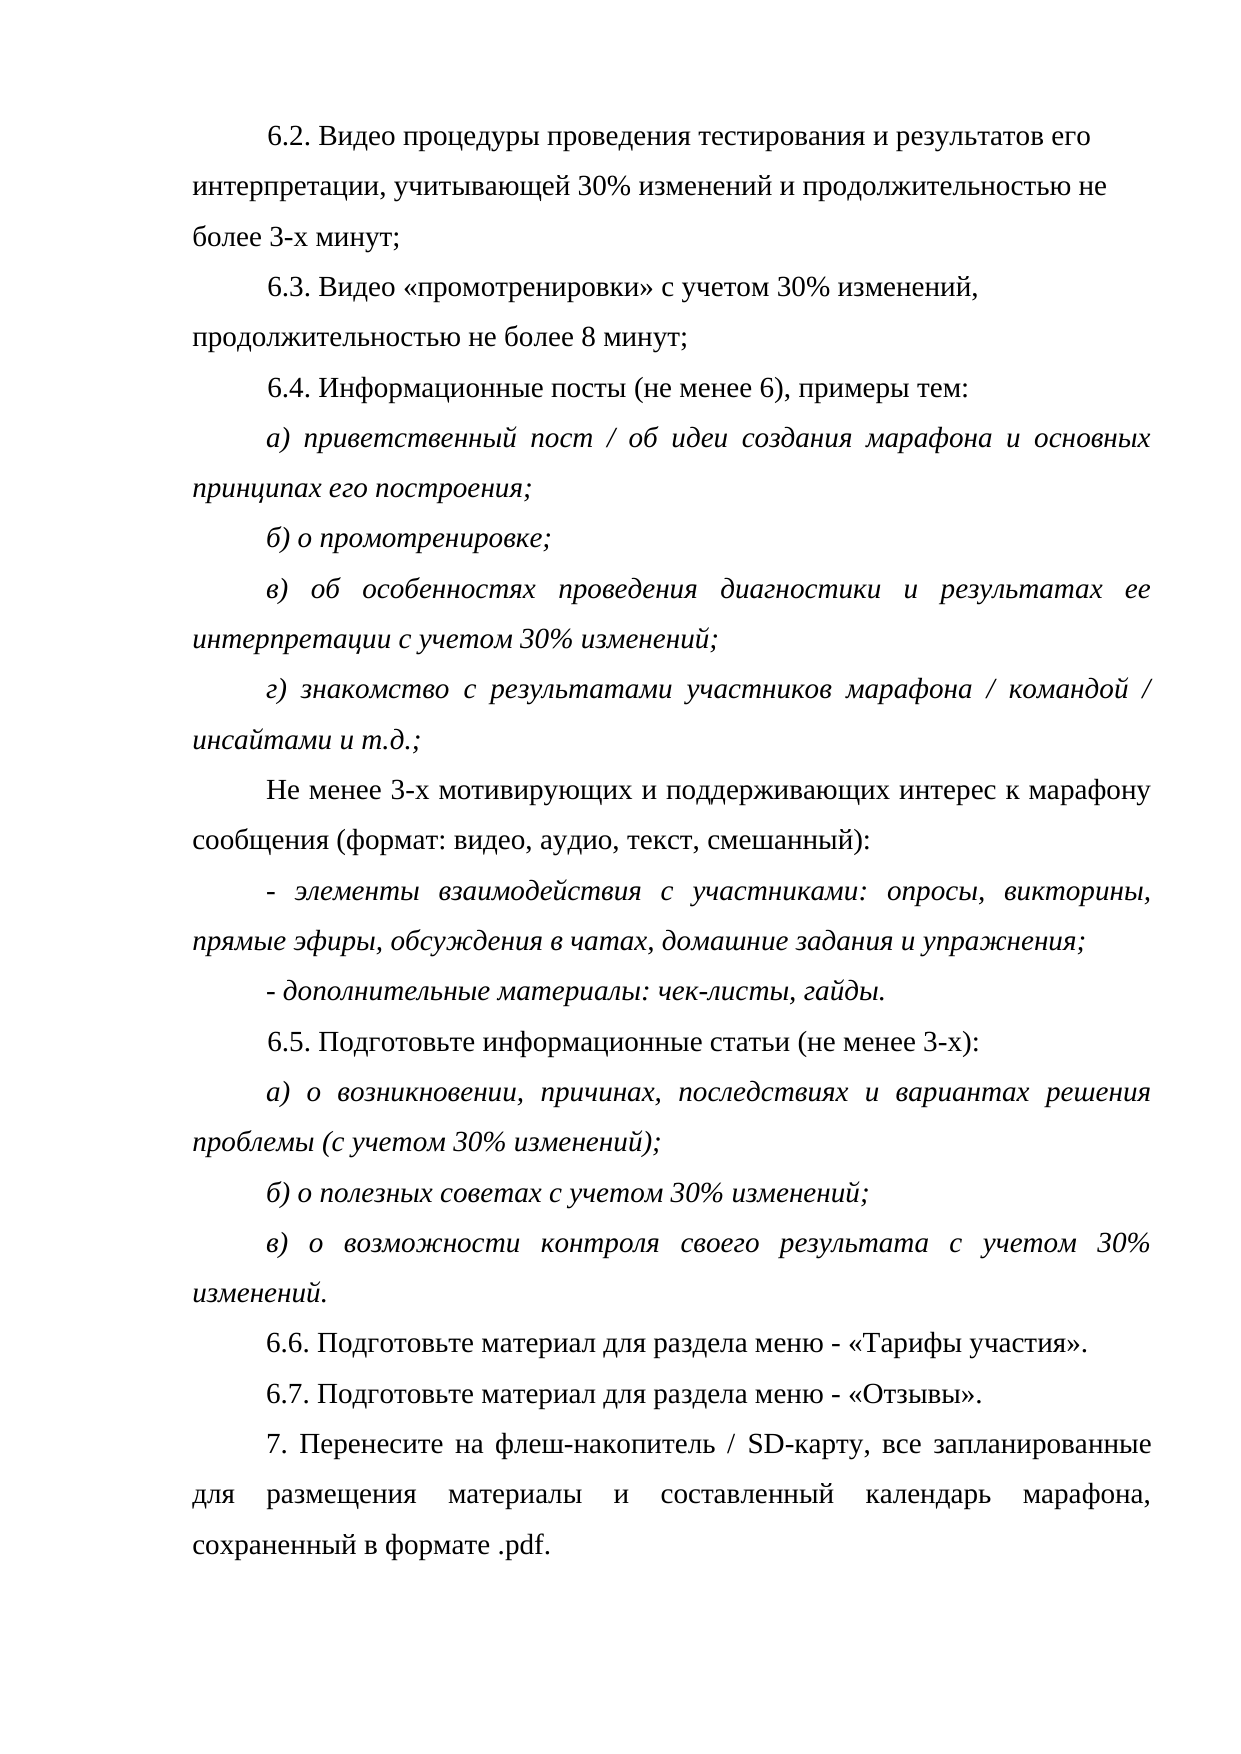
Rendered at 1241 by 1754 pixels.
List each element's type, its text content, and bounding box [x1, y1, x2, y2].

text а) о возникновении, причинах, последствиях и вариантах решения проблемы (с учетом 30% изменений); [192, 1074, 1152, 1158]
text б) о полезных советах с учетом 30% изменений; [192, 1175, 1152, 1208]
text в) об особенностях проведения диагностики и результатах ее интерпретации с учетом 30% изменений; [192, 571, 1152, 655]
text в) о возможности контроля своего результата с учетом 30% изменений. [192, 1225, 1152, 1309]
text 7. Перенесите на флеш-накопитель / SD-карту, все запланированные для размещения материалы и составленный календарь марафона, сохраненный в формате .pdf. [192, 1426, 1152, 1560]
text 6.3. Видео «промотренировки» с учетом 30% изменений, продолжительностью не более 8 минут; [192, 269, 1152, 353]
text б) о промотренировке; [192, 521, 1152, 554]
text 6.4. Информационные посты (не менее 6), примеры тем: [192, 370, 1152, 403]
text - элементы взаимодействия с участниками: опросы, викторины, прямые эфиры, обсуждения в чатах, домашние задания и упражнения; [192, 873, 1152, 957]
text г) знакомство с результатами участников марафона / командой / инсайтами и т.д.; [192, 672, 1152, 755]
text а) приветственный пост / об идеи создания марафона и основных принципах его построения; [192, 420, 1152, 504]
text 6.6. Подготовьте материал для раздела меню - «Тарифы участия». [192, 1326, 1152, 1359]
text - дополнительные материалы: чек-листы, гайды. [192, 973, 1152, 1007]
text 6.5. Подготовьте информационные статьи (не менее 3-х): [192, 1024, 1152, 1057]
text Не менее 3-х мотивирующих и поддерживающих интерес к марафону сообщения (формат: видео, аудио, текст, смешанный): [192, 772, 1152, 856]
text 6.7. Подготовьте материал для раздела меню - «Отзывы». [192, 1376, 1152, 1409]
text 6.2. Видео процедуры проведения тестирования и результатов его интерпретации, учитывающей 30% изменений и продолжительностью не более 3-х минут; [192, 118, 1152, 252]
